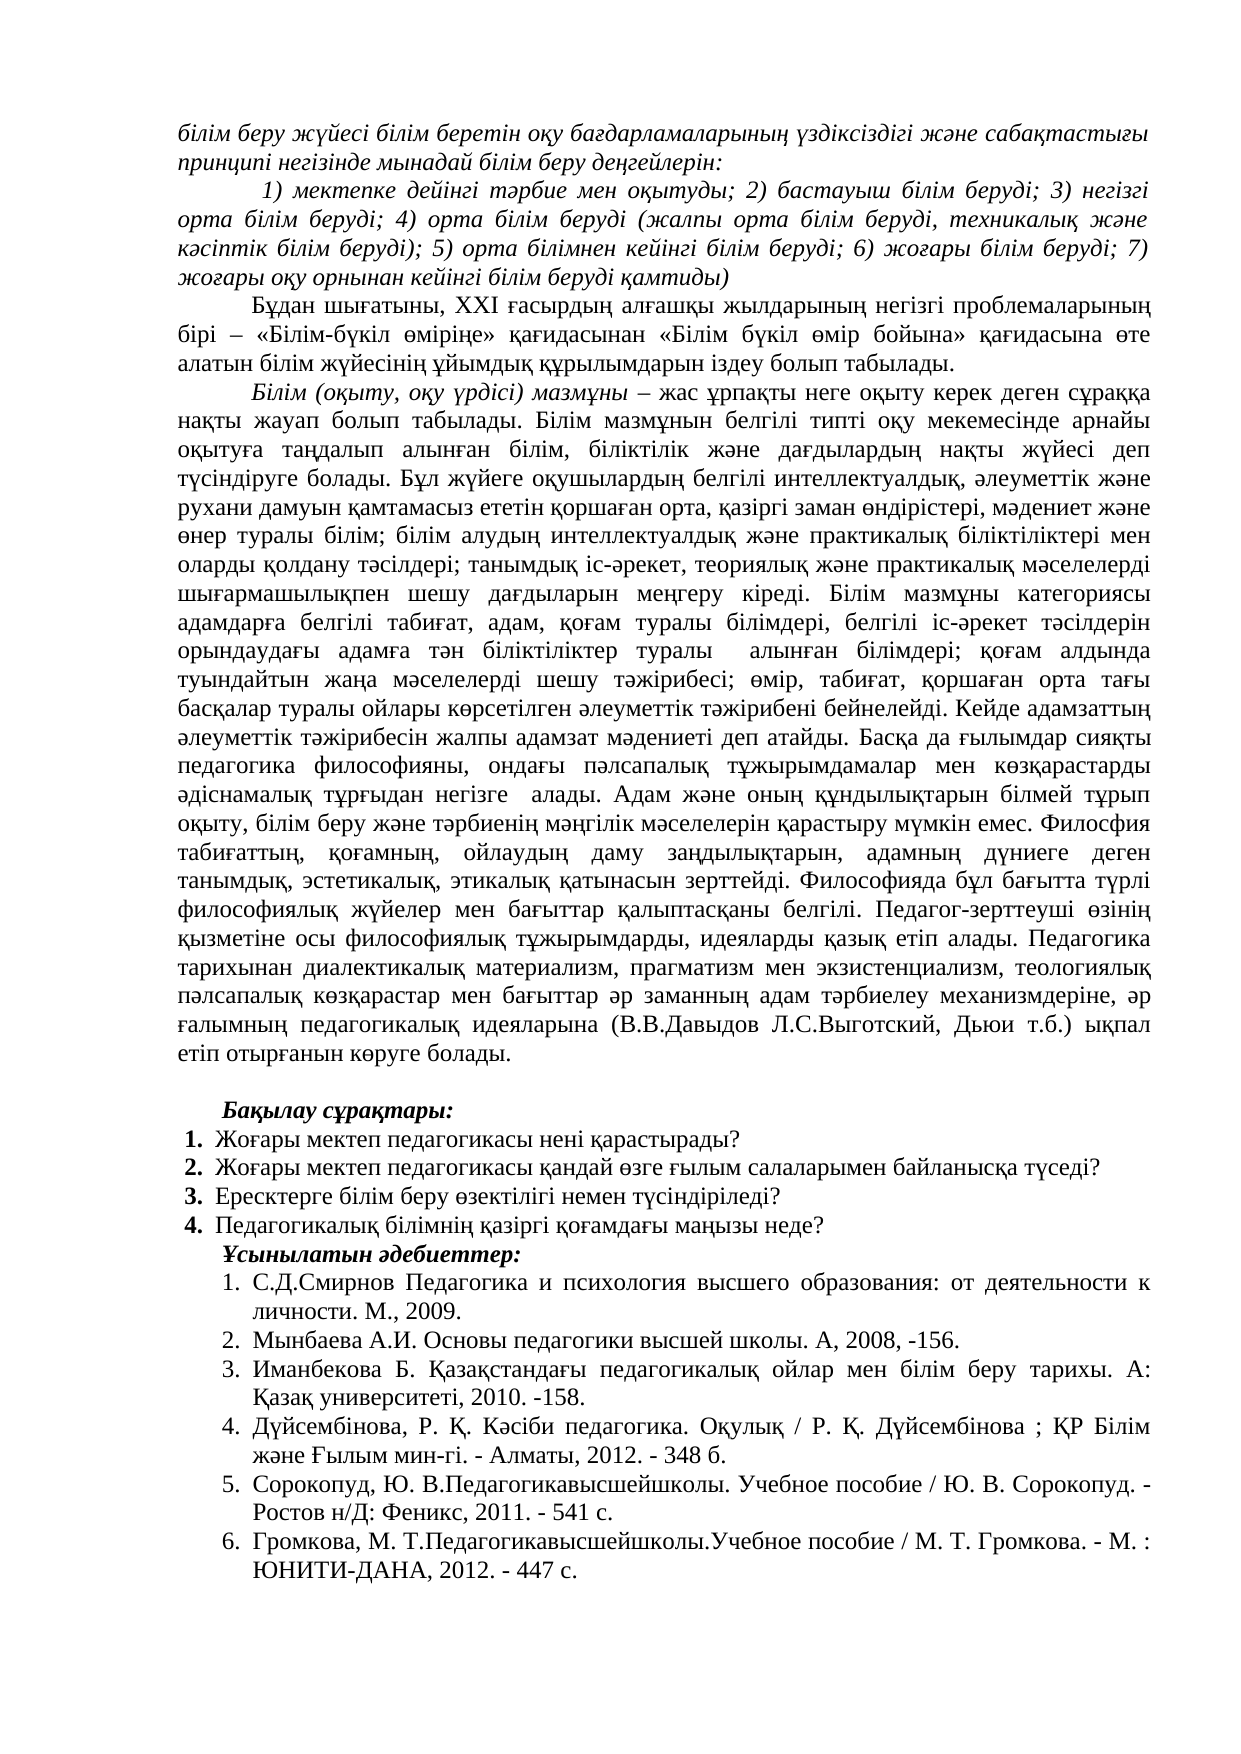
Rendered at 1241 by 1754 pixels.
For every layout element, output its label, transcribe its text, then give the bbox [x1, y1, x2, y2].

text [177, 118, 1152, 176]
list Педагогикалық білімнің қазіргі қоғамдағы маңызы неде? [184, 1210, 1152, 1239]
list Ересктерге білім беру өзектілігі немен түсіндіріледі? [184, 1181, 1152, 1210]
text Бақылау сұрақтары: [177, 1095, 1152, 1124]
text Білім (оқыту, оқу үрдісі) мазмұны – жас ұрпақты неге оқыту керек деген сұраққа нақты жауап болып табылады. Білім мазмұнын белгілі типті оқу мекемесінде арнайы оқытуға таңдалып алынған білім, біліктілік және дағдылардың нақты жүйесі деп түсіндіруге болады. Бұл жүйеге оқушылардың белгілі интеллектуалдық, әлеуметтік және рухани дамуын қамтамасыз ететін қоршаған орта, қазіргі заман өндірістері, мәдениет және өнер туралы білім; білім алудың интеллектуалдық және практикалық біліктіліктері мен оларды қолдану тәсілдері; танымдық іс-әрекет, теориялық және практикалық мәселелерді шығармашылықпен шешу дағдыларын меңгеру кіреді. Білім мазмұны категориясы адамдарға белгілі табиғат, адам, қоғам туралы білімдері, белгілі іс-әрекет тәсілдерін орындаудағы адамға тән біліктіліктер туралы алынған білімдері; қоғам алдында туындайтын жаңа мәселелерді шешу тәжірибесі; өмір, табиғат, қоршаған орта тағы басқалар туралы ойлары көрсетілген әлеуметтік тәжірибені бейнелейді. Кейде адамзаттың әлеуметтік тәжірибесін жалпы адамзат мәдениеті деп атайды. Басқа да ғылымдар сияқты педагогика философияны, ондағы пәлсапалық тұжырымдамалар мен көзқарастарды әдіснамалық тұрғыдан негізге алады. Адам және оның құндылықтарын білмей тұрып оқыту, білім беру және тәрбиенің мәңгілік мәселелерін қарастыру мүмкін емес. Филосфия табиғаттың, қоғамның, ойлаудың даму заңдылықтарын, адамның дүниеге деген танымдық, эстетикалық, этикалық қатынасын зерттейді. Философияда бұл бағытта түрлі философиялық жүйелер мен бағыттар қалыптасқаны белгілі. Педагог-зерттеуші өзінің қызметіне осы философиялық тұжырымдарды, идеяларды қазық етіп алады. Педагогика тарихынан диалектикалық материализм, прагматизм мен экзистенциализм, теологиялық пәлсапалық көзқарастар мен бағыттар әр заманның адам тәрбиелеу механизмдеріне, әр ғалымның педагогикалық идеяларына (В.В.Давыдов Л.С.Выготский, Дьюи т.б.) ықпал етіп отырғанын көруге болады. [177, 377, 1152, 1067]
text 1) мектепке дейiнгi тәрбие мен оқытуды; 2) бастауыш бiлiм берудi; 3) негiзгi орта бiлiм берудi; 4) орта бiлiм берудi (жалпы орта бiлiм берудi, техникалық және кәсiптiк бiлiм берудi); 5) орта бiлiмнен кейiнгi бiлiм берудi; 6) жоғары бiлiм берудi; 7) жоғары оқу орнынан кейiнгi бiлiм берудi қамтиды) [177, 176, 1152, 291]
text Бұдан шығатыны, ХХІ ғасырдың алғашқы жылдарының негізгі проблемаларының бірі – «Білім-бүкіл өміріңе» қағидасынан «Білім бүкіл өмір бойына» қағидасына өте алатын білім жүйесінің ұйымдық құрылымдарын іздеу болып табылады. [177, 291, 1152, 377]
list Дүйсембінова, Р. Қ. Кәсіби педагогика. Оқулық / Р. Қ. Дүйсембінова ; ҚР Білім және Ғылым мин-гі. - Алматы, 2012. - 348 б. [222, 1411, 1152, 1469]
list Громкова, М. Т.Педагогикавысшейшколы.Учебное пособие / М. Т. Громкова. - М. : ЮНИТИ-ДАНА, 2012. - 447 с. [222, 1526, 1152, 1584]
text Ұсынылатын әдебиеттер: [177, 1239, 1152, 1267]
list Мынбаева А.И. Основы педагогики высшей школы. А, 2008, -156. [222, 1325, 1152, 1354]
list Сорокопуд, Ю. В.Педагогикавысшейшколы. Учебное пособие / Ю. В. Сорокопуд. - Ростов н/Д: Феникс, 2011. - 541 с. [222, 1469, 1152, 1526]
list Жоғары мектеп педагогикасы нені қарастырады? [184, 1124, 1152, 1152]
list Жоғары мектеп педагогикасы қандай өзге ғылым салаларымен байланысқа түседі? [184, 1152, 1152, 1181]
list С.Д.Смирнов Педагогика и психология высшего образования: от деятельности к личности. М., 2009. [222, 1267, 1152, 1325]
list Иманбекова Б. Қазақстандағы педагогикалық ойлар мен білім беру тарихы. А: Қазақ университеті, 2010. -158. [222, 1354, 1152, 1411]
